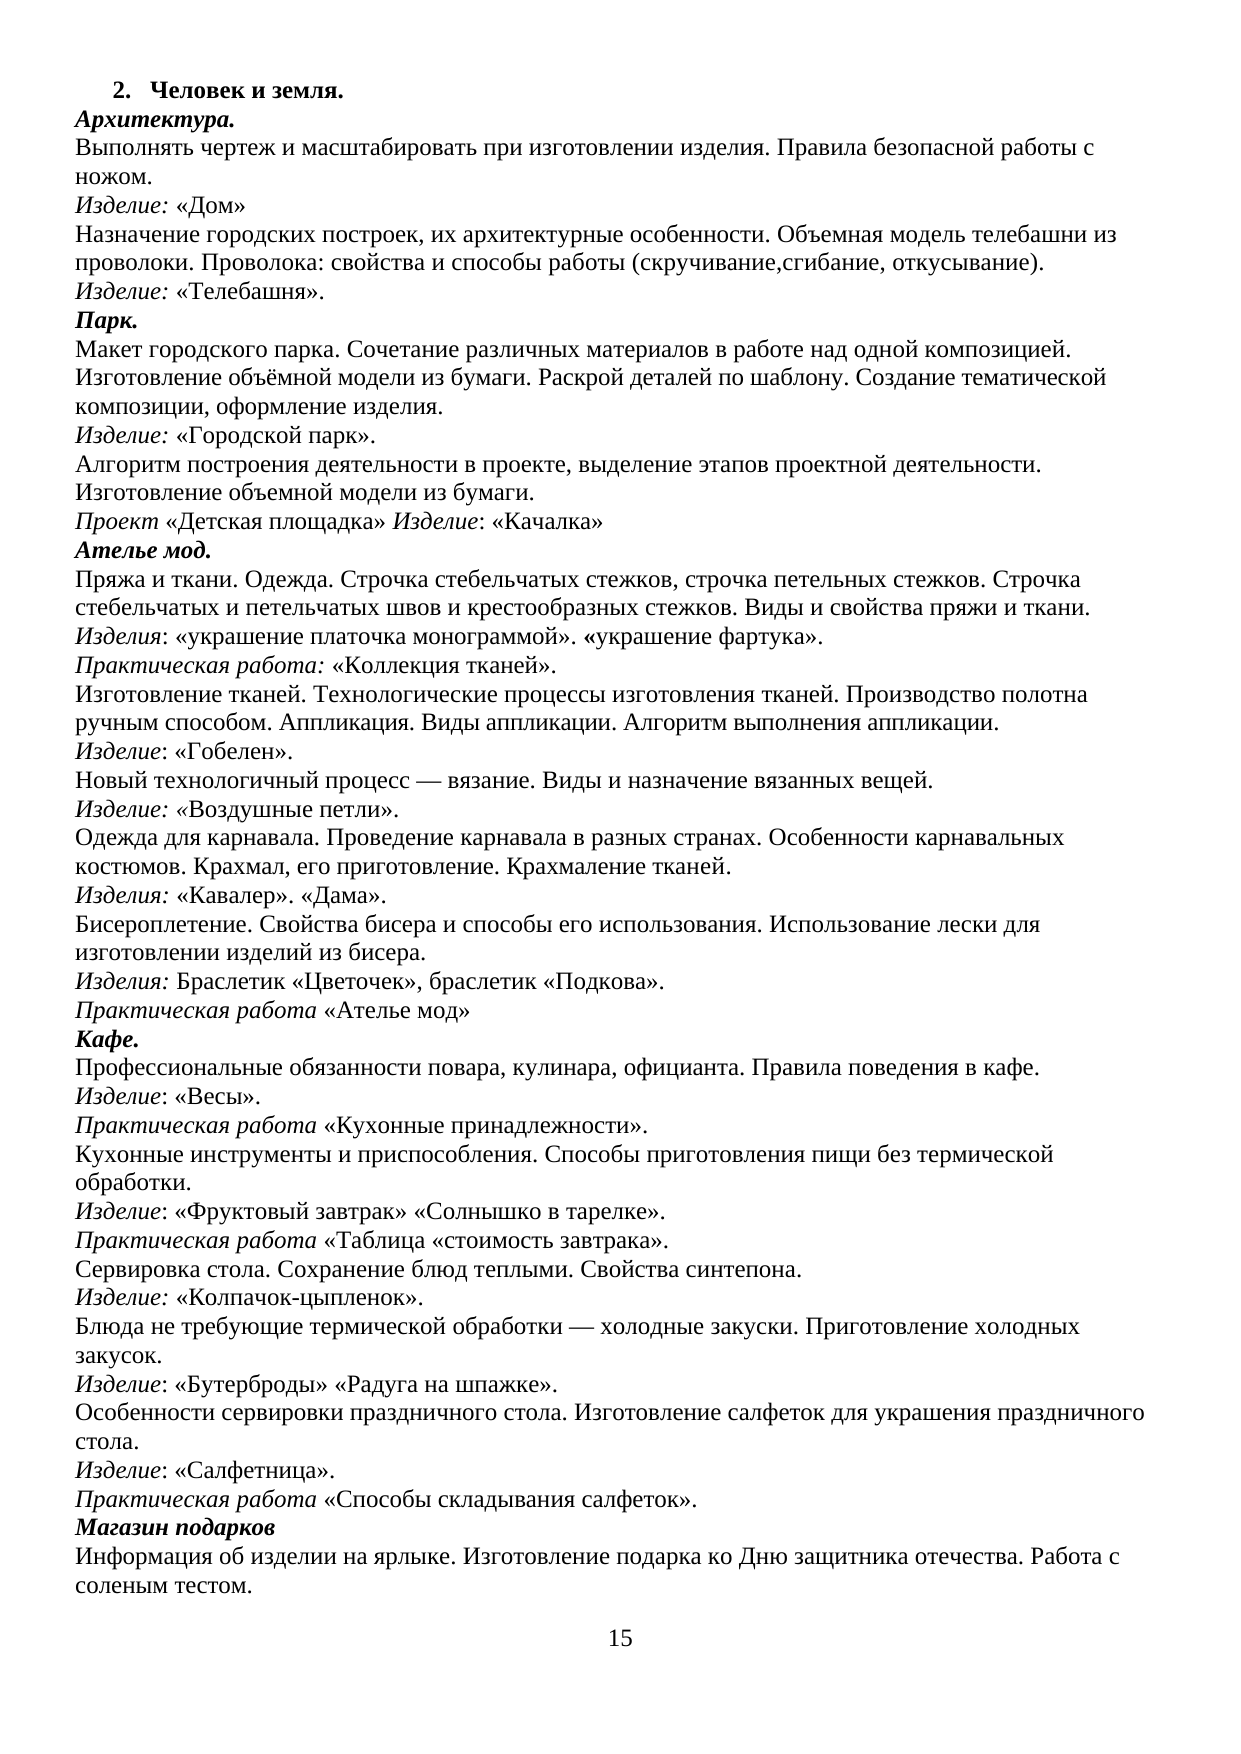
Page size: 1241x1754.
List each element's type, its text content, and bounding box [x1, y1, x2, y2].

text Назначение городских построек, их архитектурные особенности. Объемная модель телебашни из проволоки. Проволока: свойства и способы работы (скручивание,сгибание, откусывание). [75, 219, 1165, 276]
text Изделие: «Городской парк». [75, 420, 1165, 449]
text Сервировка стола. Сохранение блюд теплыми. Свойства синтепона. [75, 1254, 1165, 1282]
text Изделие: «Телебашня». [75, 276, 1165, 305]
text Изделие: «Гобелен». [75, 736, 1165, 765]
text Изделия: Браслетик «Цветочек», браслетик «Подкова». [75, 966, 1165, 995]
text Изделие: «Воздушные петли». [75, 794, 1165, 822]
text Кафе. [75, 1024, 1165, 1052]
text Архитектура. [75, 104, 1165, 132]
text Новый технологичный процесс — вязание. Виды и назначение вязанных вещей. [75, 765, 1165, 794]
text Практическая работа «Способы складывания салфеток». [75, 1484, 1165, 1512]
text Информация об изделии на ярлыке. Изготовление подарка ко Дню защитника отечества. Работа с соленым тестом. [75, 1541, 1165, 1599]
text Изделие: «Дом» [75, 190, 1165, 219]
text Изделие: «Салфетница». [75, 1455, 1165, 1484]
text Особенности сервировки праздничного стола. Изготовление салфеток для украшения праздничного стола. [75, 1397, 1165, 1455]
text Ателье мод. [75, 535, 1165, 564]
text Пряжа и ткани. Одежда. Строчка стебельчатых стежков, строчка петельных стежков. Строчка стебельчатых и петельчатых швов и крестообразных стежков. Виды и свойства пряжи и ткани. [75, 564, 1165, 621]
text Одежда для карнавала. Проведение карнавала в разных странах. Особенности карнавальных костюмов. Крахмал, его приготовление. Крахмаление тканей. [75, 822, 1165, 880]
text Блюда не требующие термической обработки — холодные закуски. Приготовление холодных закусок. [75, 1311, 1165, 1369]
text Парк. [75, 305, 1165, 334]
text Изделие: «Весы». [75, 1081, 1165, 1110]
text Выполнять чертеж и масштабировать при изготовлении изделия. Правила безопасной работы с ножом. [75, 132, 1165, 190]
text Практическая работа «Кухонные принадлежности». [75, 1110, 1165, 1139]
text Бисероплетение. Свойства бисера и способы его использования. Использование лески для изготовлении изделий из бисера. [75, 909, 1165, 966]
text Изделие: «Бутерброды» «Радуга на шпажке». [75, 1369, 1165, 1397]
text Изделия: «Кавалер». «Дама». [75, 880, 1165, 909]
list Человек и земля. [112, 75, 1165, 104]
text Макет городского парка. Сочетание различных материалов в работе над одной композицией. Изготовление объёмной модели из бумаги. Раскрой деталей по шаблону. Создание тематической композиции, оформление изделия. [75, 334, 1165, 420]
text Практическая работа «Ателье мод» [75, 995, 1165, 1024]
text Практическая работа: «Коллекция тканей». [75, 650, 1165, 679]
text Изделие: «Колпачок-цыпленок». [75, 1282, 1165, 1311]
text Изделия: «украшение платочка монограммой». «украшение фартука». [75, 621, 1165, 650]
text Магазин подарков [75, 1512, 1165, 1541]
text Изделие: «Фруктовый завтрак» «Солнышко в тарелке». [75, 1196, 1165, 1225]
text Практическая работа «Таблица «стоимость завтрака». [75, 1225, 1165, 1254]
text Профессиональные обязанности повара, кулинара, официанта. Правила поведения в кафе. [75, 1052, 1165, 1081]
text Кухонные инструменты и приспособления. Способы приготовления пищи без термической обработки. [75, 1139, 1165, 1196]
text Алгоритм построения деятельности в проекте, выделение этапов проектной деятельности. Изготовление объемной модели из бумаги. [75, 449, 1165, 506]
text Изготовление тканей. Технологические процессы изготовления тканей. Производство полотна ручным способом. Аппликация. Виды аппликации. Алгоритм выполнения аппликации. [75, 679, 1165, 736]
text Проект «Детская площадка» Изделие: «Качалка» [75, 506, 1165, 535]
